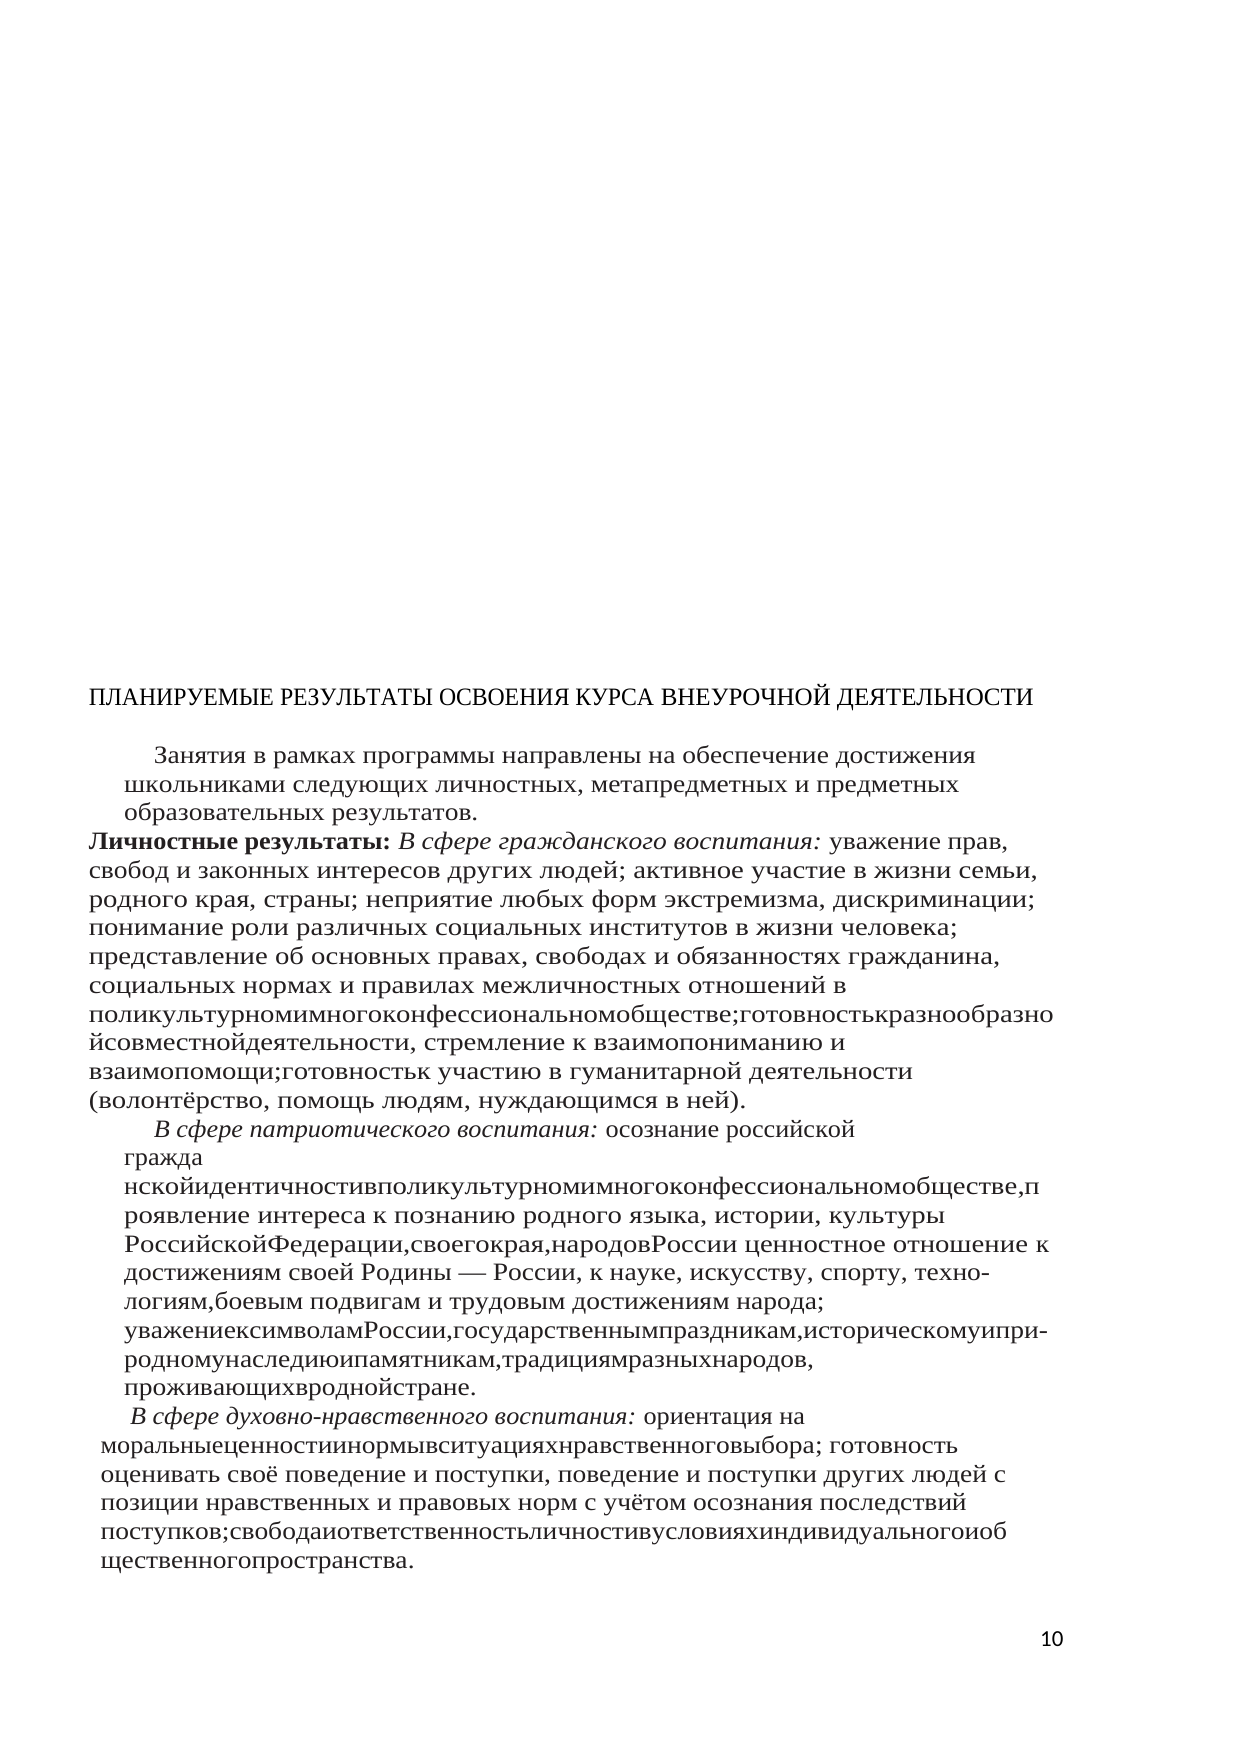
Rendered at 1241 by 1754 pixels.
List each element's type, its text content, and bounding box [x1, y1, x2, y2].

subtitle Личностные результаты: В сфере гражданского воспитания: уважение прав, свобод и законных интересов других людей; активное участие в жизни семьи, родного края, страны; неприятие любых форм экстремизма, дискриминации; понимание роли различных социальных институтов в жизни человека; представление об основных правах, свободах и обязанностях гражданина, социальных нормах и правилах межличностных отношений в поликультурномимногоконфессиональномобществе;готовностькразнообразнойсовместнойдеятельности, стремление к взаимопониманию и взаимопомощи;готовностьк участию в гуманитарной деятельности (волонтёрство, помощь людям, нуждающимся в ней). [88, 826, 1063, 1114]
text В сфере патриотического воспитания: осознание российской гражданскойидентичностивполикультурномимногоконфессиональномобществе,проявление интереса к познанию родного языка, истории, культуры РоссийскойФедерации,своегокрая,народовРоссии ценностное отношение к достижениям своей Родины — России, к науке, искусству, спорту, техно-логиям,боевым подвигам и трудовым достижениям народа; уважениексимволамРоссии,государственнымпраздникам,историческомуипри-родномунаследиюипамятникам,традициямразныхнародов, проживающихвроднойстране. [124, 1114, 1051, 1401]
text Занятия в рамках программы направлены на обеспечение достижения школьниками следующих личностных, метапредметных и предметных образовательных результатов. [124, 740, 1051, 826]
subtitle ПЛАНИРУЕМЫЕ РЕЗУЛЬТАТЫ ОСВОЕНИЯ КУРСА ВНЕУРОЧНОЙ ДЕЯТЕЛЬНОСТИ [88, 682, 1063, 711]
text В сфере духовно-нравственного воспитания: ориентация на моральныеценностиинормывситуацияхнравственноговыбора; готовность оценивать своё поведение и поступки, поведение и поступки других людей с позиции нравственных и правовых норм с учётом осознания последствий поступков;свободаиответственностьличностивусловияхиндивидуальногоиобщественногопространства. [100, 1401, 1028, 1574]
